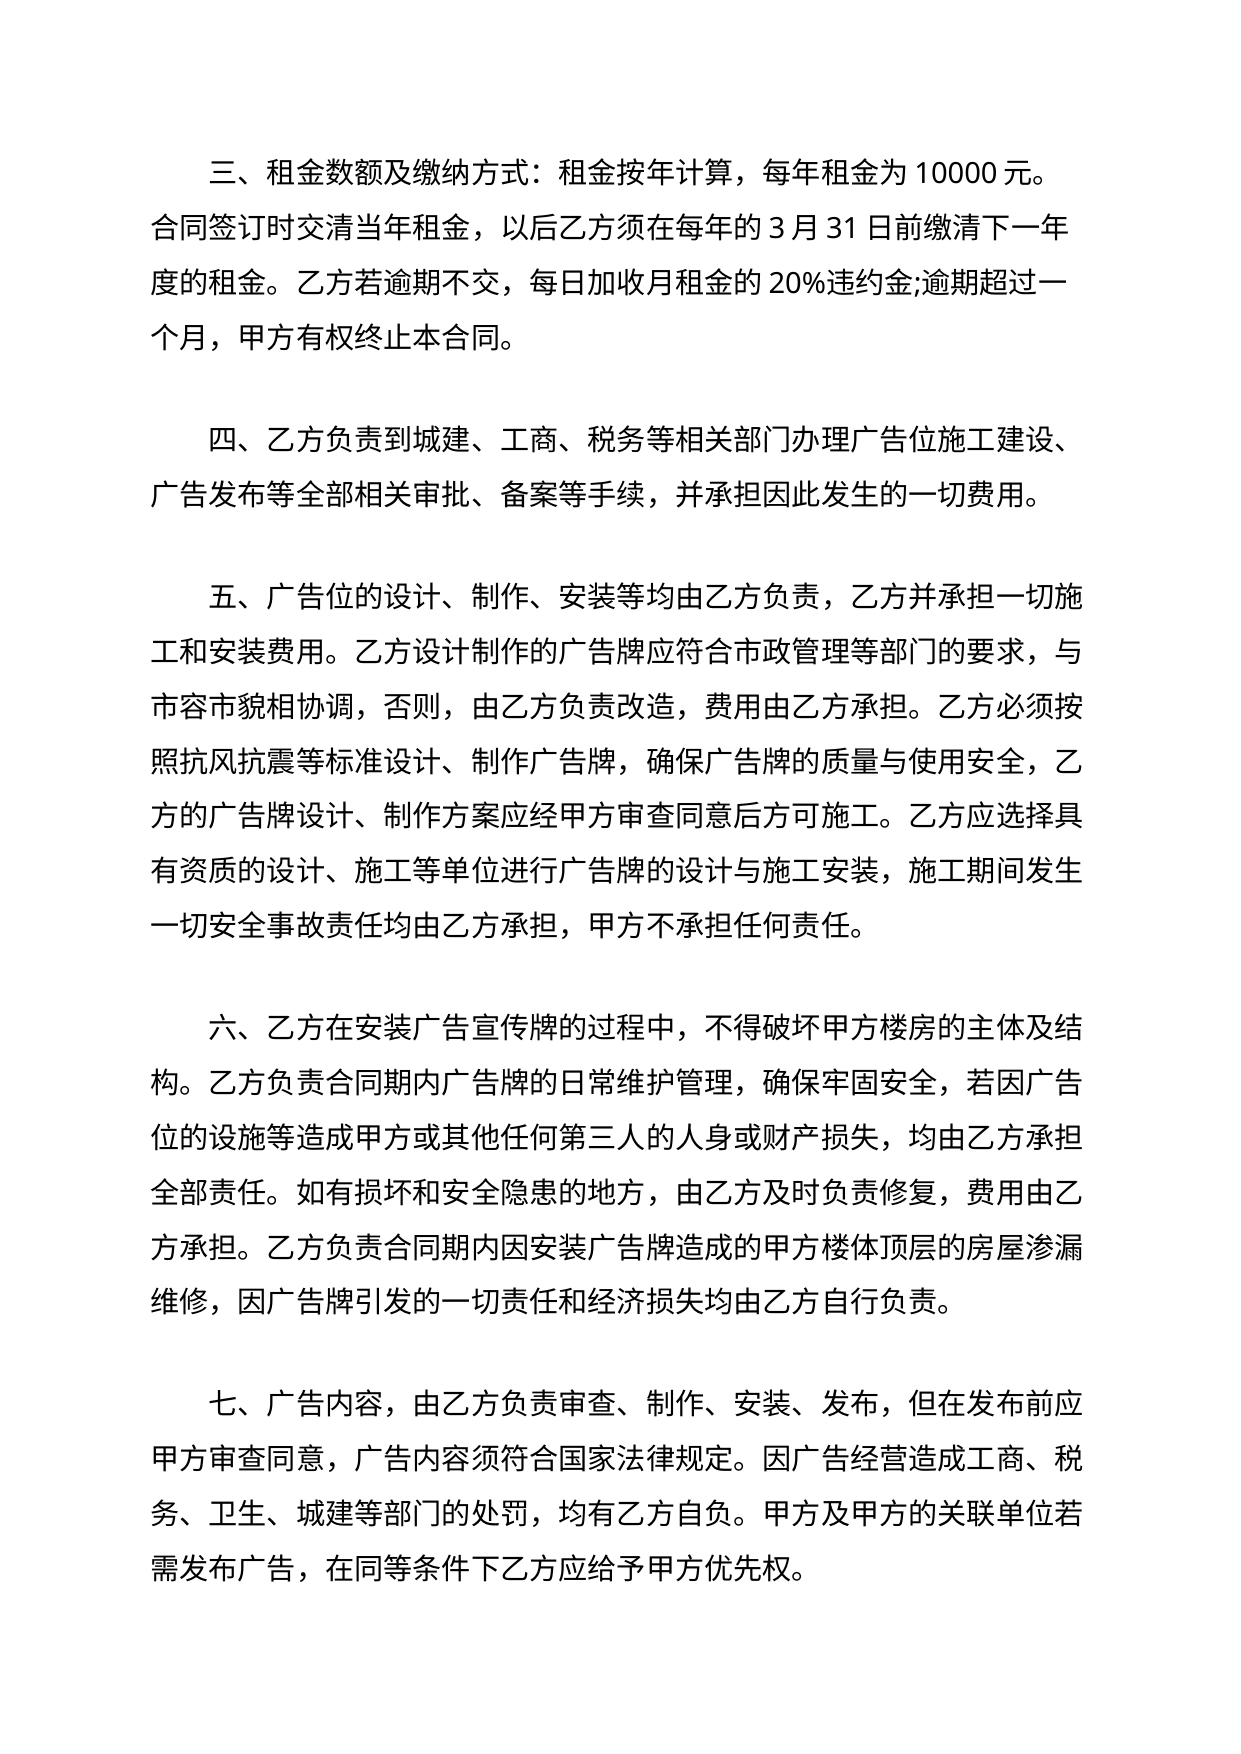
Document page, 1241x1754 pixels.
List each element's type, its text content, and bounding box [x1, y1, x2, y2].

text 三、租金数额及缴纳方式：租金按年计算，每年租金为10000元。合同签订时交清当年租金，以后乙方须在每年的3月31日前缴清下一年度的租金。乙方若逾期不交，每日加收月租金的20%违约金;逾期超过一个月，甲方有权终止本合同。 [150, 150, 1090, 357]
text 五、广告位的设计、制作、安装等均由乙方负责，乙方并承担一切施工和安装费用。乙方设计制作的广告牌应符合市政管理等部门的要求，与市容市貌相协调，否则，由乙方负责改造，费用由乙方承担。乙方必须按照抗风抗震等标准设计、制作广告牌，确保广告牌的质量与使用安全，乙方的广告牌设计、制作方案应经甲方审查同意后方可施工。乙方应选择具有资质的设计、施工等单位进行广告牌的设计与施工安装，施工期间发生一切安全事故责任均由乙方承担，甲方不承担任何责任。 [150, 573, 1090, 945]
text 四、乙方负责到城建、工商、税务等相关部门办理广告位施工建设、广告发布等全部相关审批、备案等手续，并承担因此发生的一切费用。 [150, 417, 1090, 514]
text 六、乙方在安装广告宣传牌的过程中，不得破坏甲方楼房的主体及结构。乙方负责合同期内广告牌的日常维护管理，确保牢固安全，若因广告位的设施等造成甲方或其他任何第三人的人身或财产损失，均由乙方承担全部责任。如有损坏和安全隐患的地方，由乙方及时负责修复，费用由乙方承担。乙方负责合同期内因安装广告牌造成的甲方楼体顶层的房屋渗漏维修，因广告牌引发的一切责任和经济损失均由乙方自行负责。 [150, 1004, 1090, 1321]
text 七、广告内容，由乙方负责审查、制作、安装、发布，但在发布前应甲方审查同意，广告内容须符合国家法律规定。因广告经营造成工商、税务、卫生、城建等部门的处罚，均有乙方自负。甲方及甲方的关联单位若需发布广告，在同等条件下乙方应给予甲方优先权。 [150, 1381, 1090, 1588]
